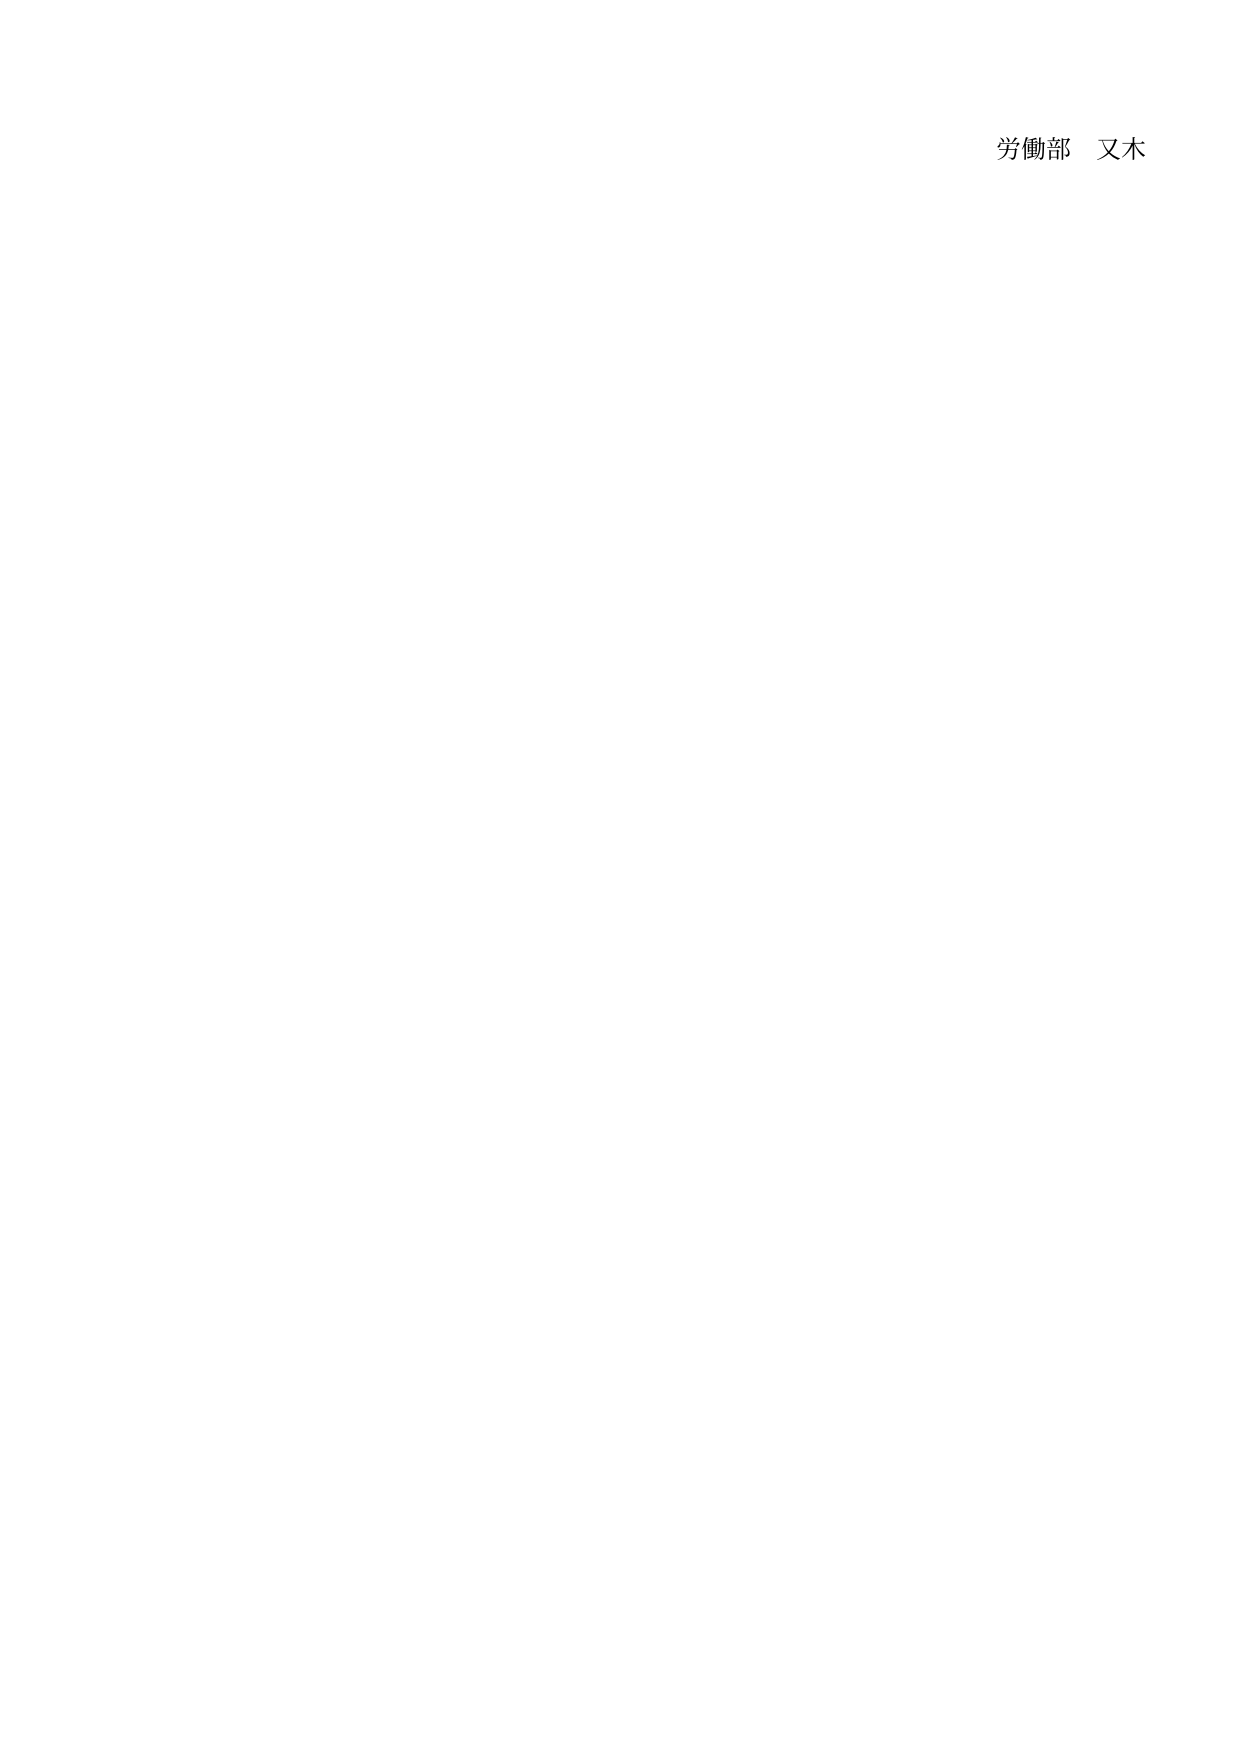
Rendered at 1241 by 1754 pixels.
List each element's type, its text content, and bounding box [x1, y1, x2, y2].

text 労働部 又木 [148, 129, 1146, 166]
